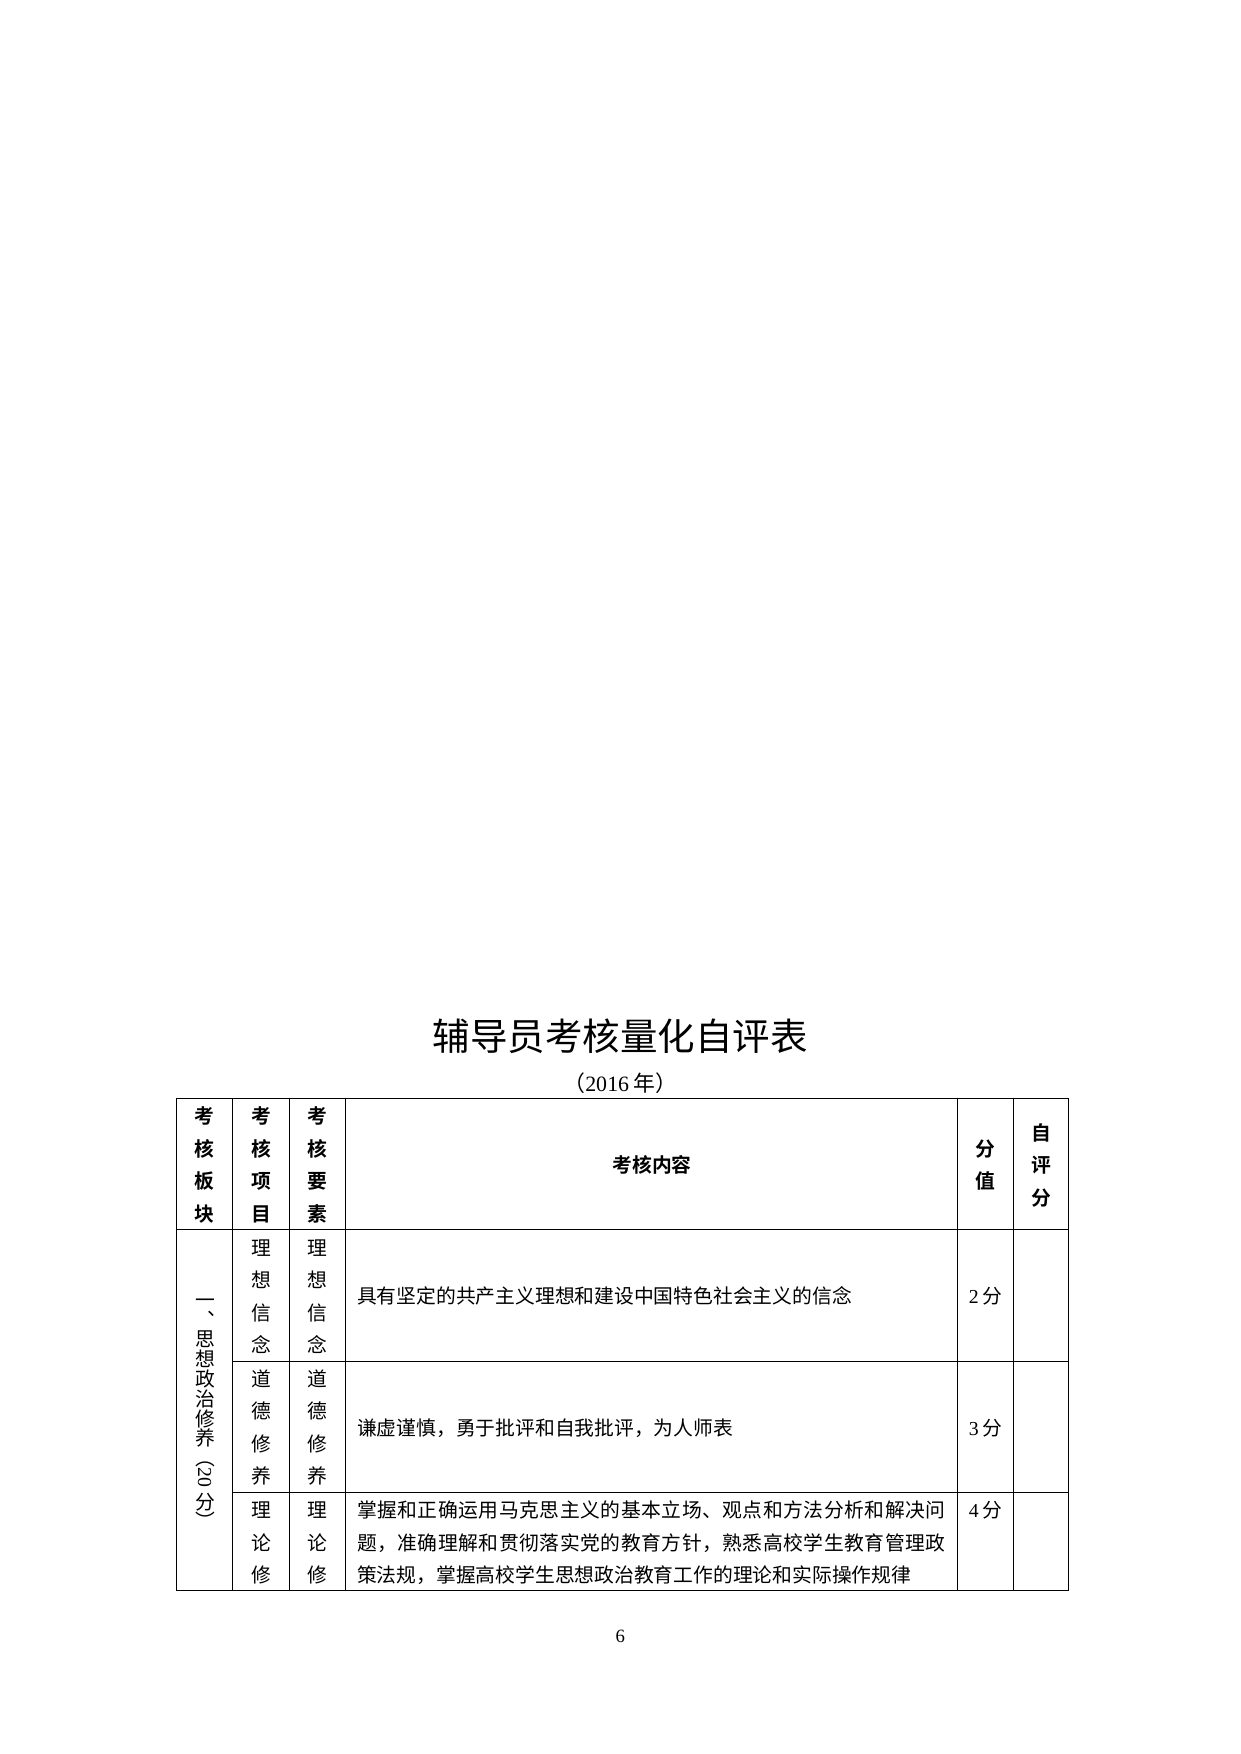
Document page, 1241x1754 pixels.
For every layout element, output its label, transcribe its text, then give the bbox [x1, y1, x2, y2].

table_cell [1014, 1362, 1068, 1492]
table_cell 2分 [958, 1230, 1013, 1361]
table_cell 3分 [958, 1362, 1013, 1492]
table_header 考核板块 [177, 1099, 232, 1229]
table_cell 理论修养 [233, 1493, 289, 1590]
table_cell [1014, 1493, 1068, 1590]
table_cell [346, 1493, 957, 1590]
table_header 自评分 [1014, 1099, 1068, 1229]
table_cell 一、思想政治修养（20分） [177, 1230, 232, 1590]
table_cell 谦虚谨慎，勇于批评和自我批评，为人师表 [346, 1362, 957, 1492]
table_cell [1014, 1230, 1068, 1361]
table_cell 道德修养 [290, 1362, 345, 1492]
table_cell 具有坚定的共产主义理想和建设中国特色社会主义的信念 [346, 1230, 957, 1361]
text （2016年） [187, 1066, 1053, 1098]
table_cell 道德修养 [233, 1362, 289, 1492]
table_cell 理想信念 [233, 1230, 289, 1361]
table_header 分值 [958, 1099, 1013, 1229]
table_cell 理论修养 [290, 1493, 345, 1590]
table_header 考核项目 [233, 1099, 289, 1229]
table_header 考核要素 [290, 1099, 345, 1229]
table_cell 理想信念 [290, 1230, 345, 1361]
table_cell 4分 [958, 1493, 1013, 1590]
table_header 考核内容 [346, 1099, 957, 1229]
text 辅导员考核量化自评表 [187, 1001, 1053, 1066]
